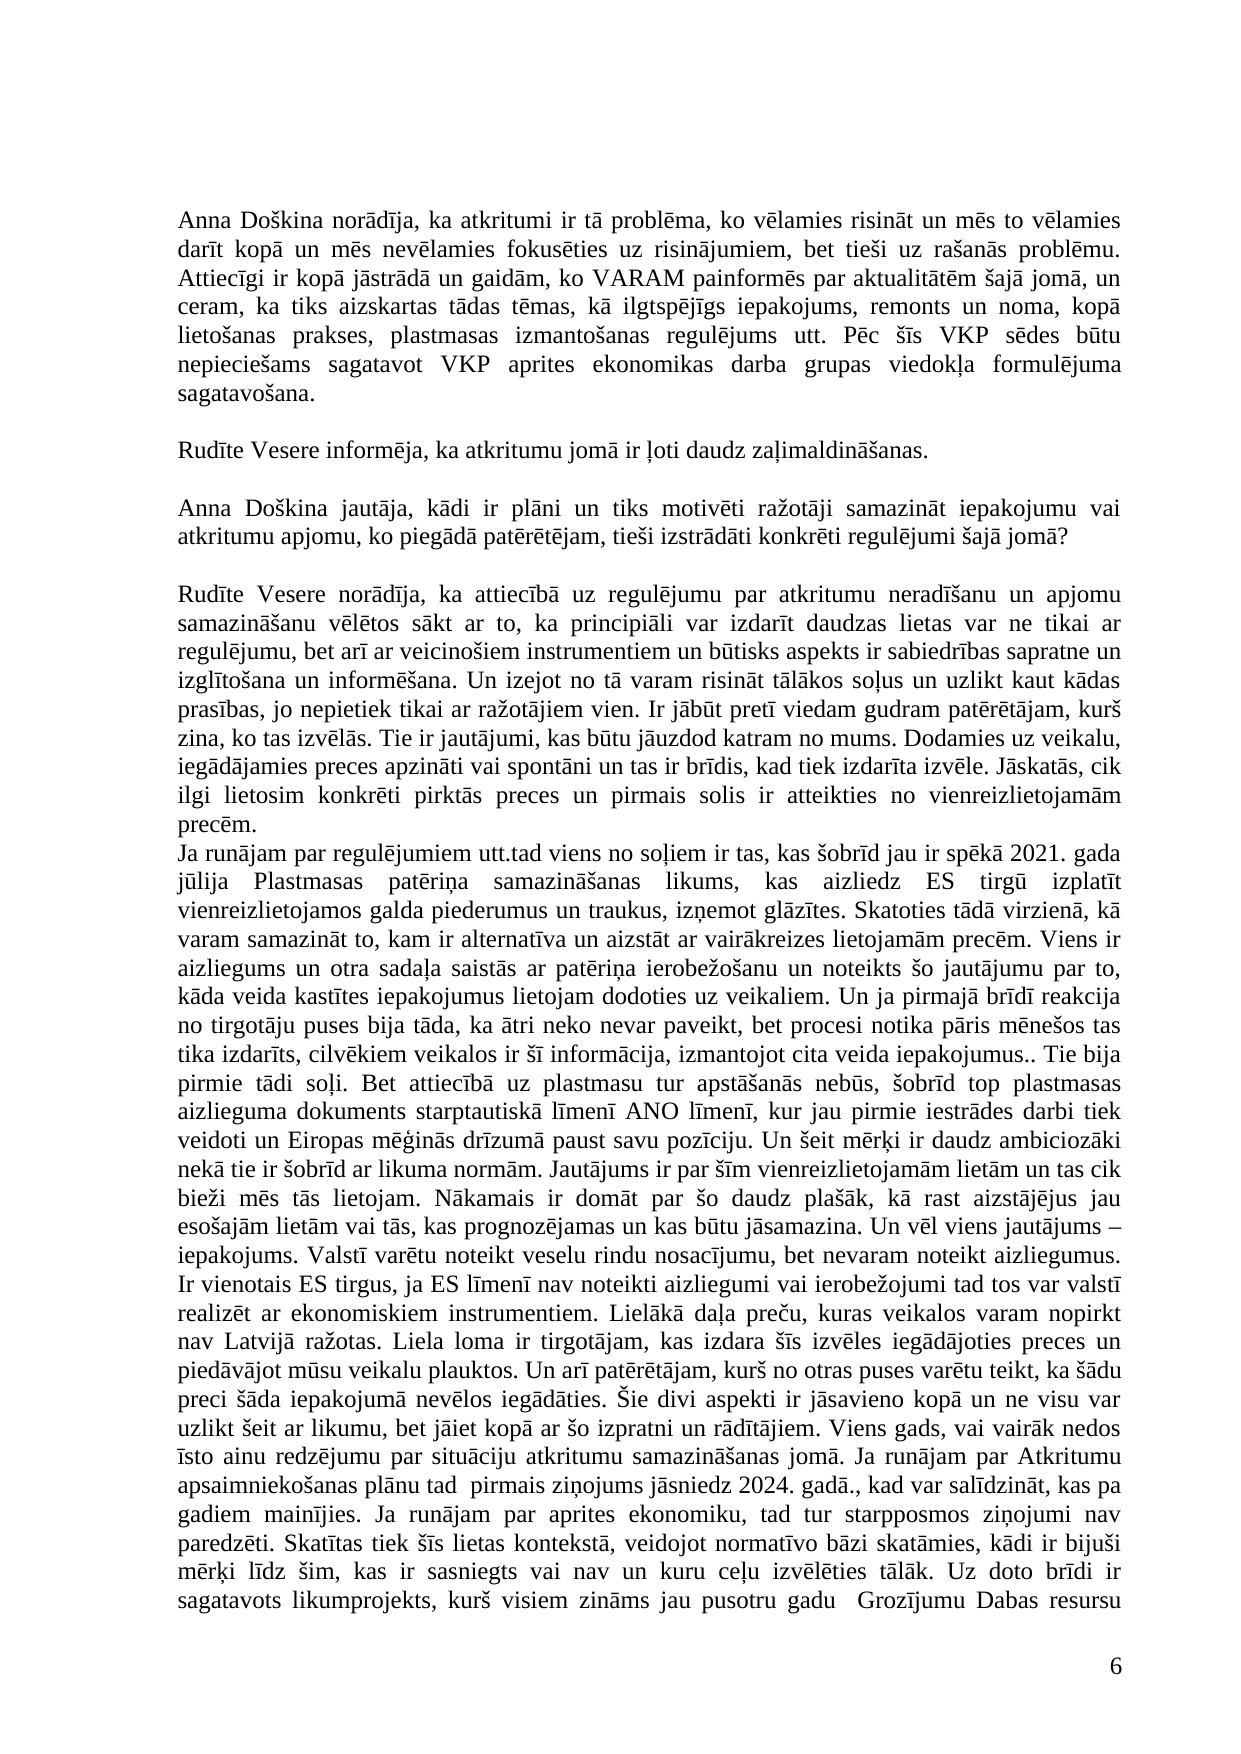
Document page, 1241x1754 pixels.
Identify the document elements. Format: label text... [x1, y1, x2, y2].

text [177, 838, 1122, 1614]
text Anna Doškina norādīja, ka atkritumi ir tā problēma, ko vēlamies risināt un mēs to vēlamies darīt kopā un mēs nevēlamies fokusēties uz risinājumiem, bet tieši uz rašanās problēmu. Attiecīgi ir kopā jāstrādā un gaidām, ko VARAM painformēs par aktualitātēm šajā jomā, un ceram, ka tiks aizskartas tādas tēmas, kā ilgtspējīgs iepakojums, remonts un noma, kopā lietošanas prakses, plastmasas izmantošanas regulējums utt. Pēc šīs VKP sēdes būtu nepieciešams sagatavot VKP aprites ekonomikas darba grupas viedokļa formulējuma sagatavošana. [177, 205, 1122, 406]
text Rudīte Vesere informēja, ka atkritumu jomā ir ļoti daudz zaļimaldināšanas. [177, 435, 1122, 464]
text Rudīte Vesere norādīja, ka attiecībā uz regulējumu par atkritumu neradīšanu un apjomu samazināšanu vēlētos sākt ar to, ka principiāli var izdarīt daudzas lietas var ne tikai ar regulējumu, bet arī ar veicinošiem instrumentiem un būtisks aspekts ir sabiedrības sapratne un izglītošana un informēšana. Un izejot no tā varam risināt tālākos soļus un uzlikt kaut kādas prasības, jo nepietiek tikai ar ražotājiem vien. Ir jābūt pretī viedam gudram patērētājam, kurš zina, ko tas izvēlās. Tie ir jautājumi, kas būtu jāuzdod katram no mums. Dodamies uz veikalu, iegādājamies preces apzināti vai spontāni un tas ir brīdis, kad tiek izdarīta izvēle. Jāskatās, cik ilgi lietosim konkrēti pirktās preces un pirmais solis ir atteikties no vienreizlietojamām precēm. [177, 579, 1122, 838]
text Anna Doškina jautāja, kādi ir plāni un tiks motivēti ražotāji samazināt iepakojumu vai atkritumu apjomu, ko piegādā patērētējam, tieši izstrādāti konkrēti regulējumi šajā jomā? [177, 493, 1122, 550]
